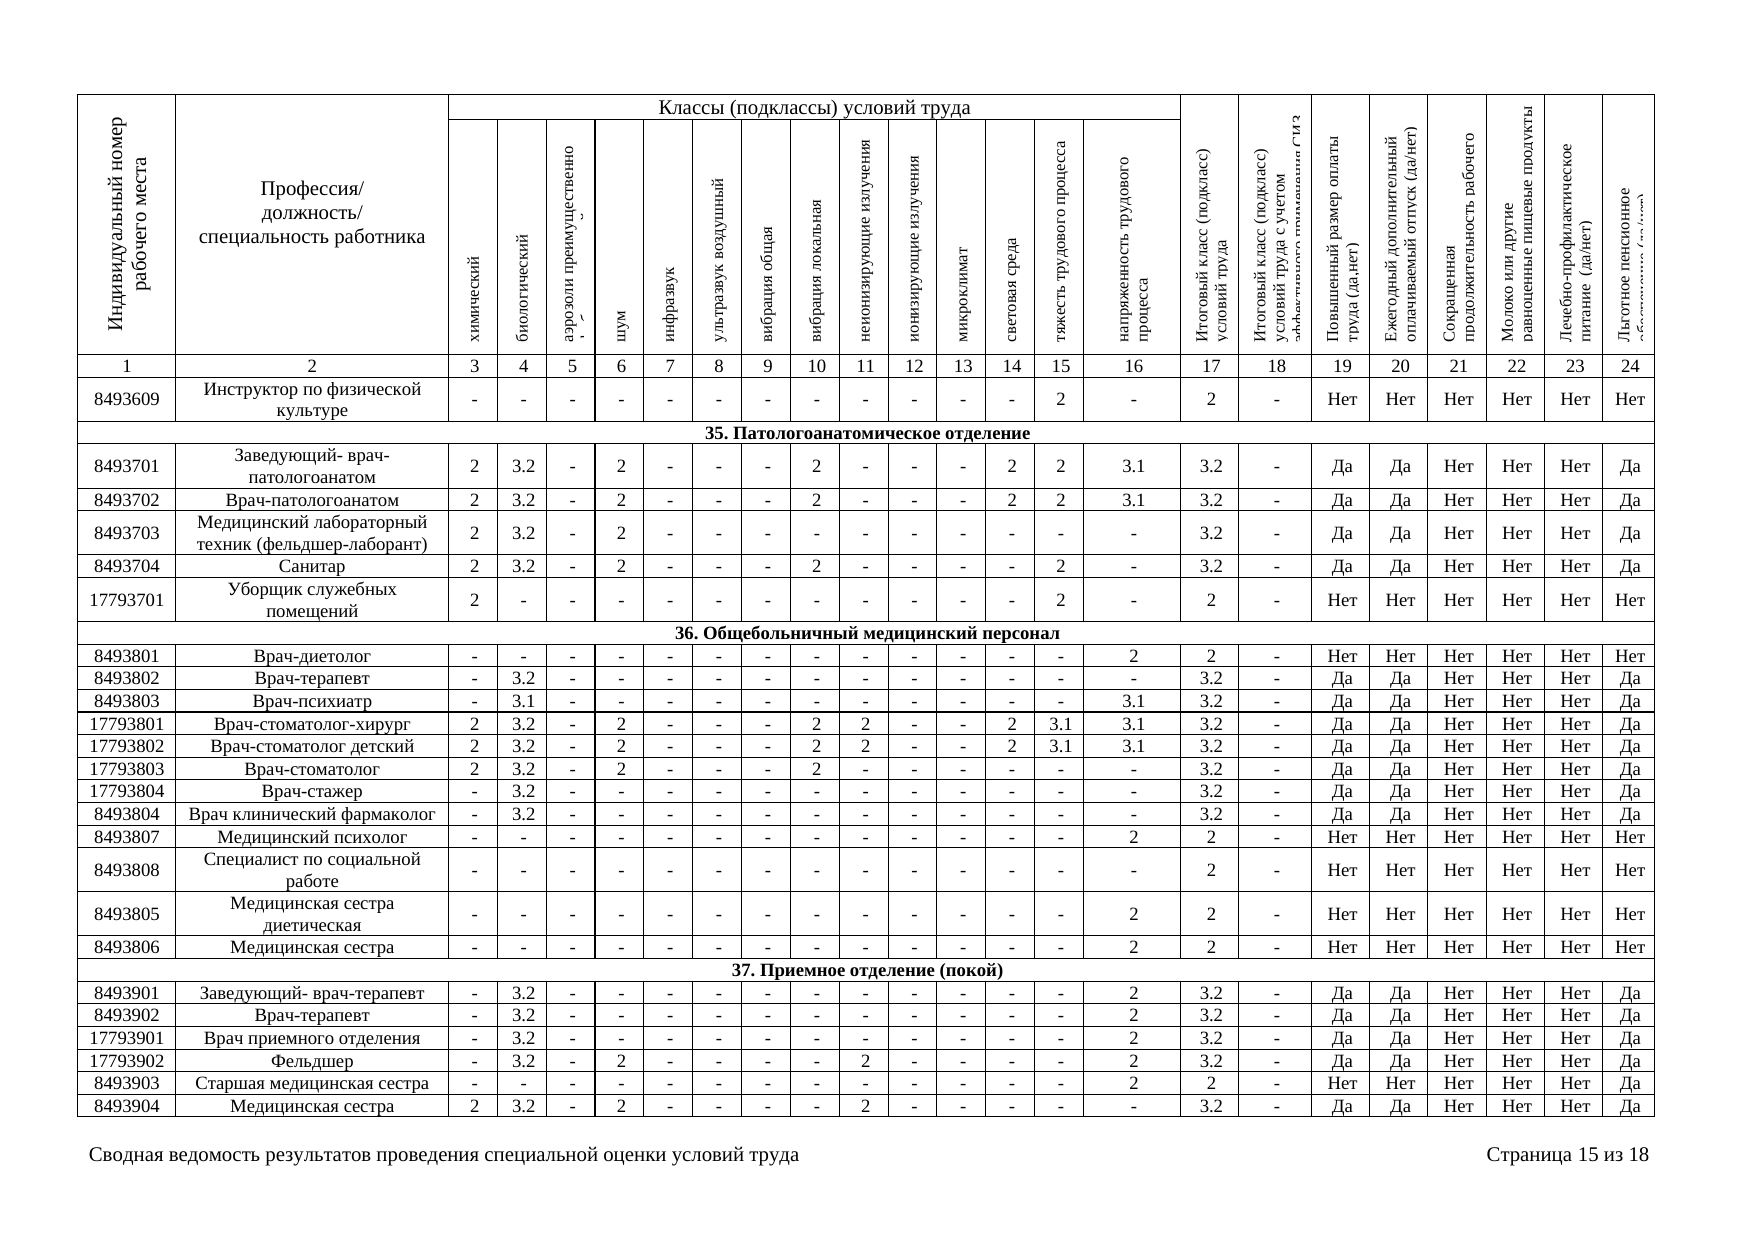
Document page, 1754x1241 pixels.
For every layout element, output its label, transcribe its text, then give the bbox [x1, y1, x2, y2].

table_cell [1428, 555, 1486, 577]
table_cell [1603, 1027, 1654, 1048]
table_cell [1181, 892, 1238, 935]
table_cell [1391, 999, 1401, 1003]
table_header Сокращенная продолжительность рабочего времени (да/нет) [1428, 95, 1486, 354]
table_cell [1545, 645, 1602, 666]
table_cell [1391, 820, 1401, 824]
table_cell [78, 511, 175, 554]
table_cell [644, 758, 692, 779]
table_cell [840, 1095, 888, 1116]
table_cell аэрозоли преимущественно фиброгенного действия [547, 120, 594, 354]
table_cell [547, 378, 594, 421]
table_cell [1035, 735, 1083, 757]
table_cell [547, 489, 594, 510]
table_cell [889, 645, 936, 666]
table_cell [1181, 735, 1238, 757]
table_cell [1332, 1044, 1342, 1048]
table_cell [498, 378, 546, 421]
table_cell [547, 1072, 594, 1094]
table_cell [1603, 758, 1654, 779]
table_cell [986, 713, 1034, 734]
table_cell ионизирующие излучения [889, 120, 936, 354]
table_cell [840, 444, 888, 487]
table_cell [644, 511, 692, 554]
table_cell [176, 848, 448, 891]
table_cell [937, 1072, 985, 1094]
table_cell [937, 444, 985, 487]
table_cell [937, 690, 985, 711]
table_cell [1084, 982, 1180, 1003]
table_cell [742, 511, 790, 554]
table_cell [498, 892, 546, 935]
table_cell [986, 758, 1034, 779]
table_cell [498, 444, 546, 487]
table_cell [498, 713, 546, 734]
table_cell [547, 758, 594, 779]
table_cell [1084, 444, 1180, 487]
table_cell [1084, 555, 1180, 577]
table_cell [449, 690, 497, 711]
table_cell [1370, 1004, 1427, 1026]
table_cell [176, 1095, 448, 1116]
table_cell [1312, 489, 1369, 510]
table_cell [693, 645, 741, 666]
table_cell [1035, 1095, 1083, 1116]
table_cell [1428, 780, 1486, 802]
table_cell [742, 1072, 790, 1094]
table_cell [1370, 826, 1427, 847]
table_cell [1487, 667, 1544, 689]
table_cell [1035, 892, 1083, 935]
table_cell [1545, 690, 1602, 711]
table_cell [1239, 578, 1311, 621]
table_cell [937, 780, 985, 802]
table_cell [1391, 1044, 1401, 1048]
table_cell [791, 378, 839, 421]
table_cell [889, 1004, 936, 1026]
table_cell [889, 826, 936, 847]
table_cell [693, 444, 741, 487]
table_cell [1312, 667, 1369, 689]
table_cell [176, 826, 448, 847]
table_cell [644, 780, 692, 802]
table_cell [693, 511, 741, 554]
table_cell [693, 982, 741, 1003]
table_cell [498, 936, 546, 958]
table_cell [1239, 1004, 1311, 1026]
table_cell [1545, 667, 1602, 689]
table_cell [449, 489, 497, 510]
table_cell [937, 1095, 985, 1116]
table_cell шум [596, 120, 643, 354]
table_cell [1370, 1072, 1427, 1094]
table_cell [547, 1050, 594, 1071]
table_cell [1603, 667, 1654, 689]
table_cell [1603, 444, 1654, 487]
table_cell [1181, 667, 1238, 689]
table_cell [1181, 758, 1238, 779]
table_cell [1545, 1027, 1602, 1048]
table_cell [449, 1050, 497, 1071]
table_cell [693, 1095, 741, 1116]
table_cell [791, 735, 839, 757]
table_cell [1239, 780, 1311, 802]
table_cell световая среда [986, 120, 1034, 354]
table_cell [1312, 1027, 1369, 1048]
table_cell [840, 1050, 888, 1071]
table_cell 15 [1035, 355, 1083, 377]
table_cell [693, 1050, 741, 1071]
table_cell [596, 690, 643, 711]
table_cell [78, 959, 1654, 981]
table_cell 21 [1428, 355, 1486, 377]
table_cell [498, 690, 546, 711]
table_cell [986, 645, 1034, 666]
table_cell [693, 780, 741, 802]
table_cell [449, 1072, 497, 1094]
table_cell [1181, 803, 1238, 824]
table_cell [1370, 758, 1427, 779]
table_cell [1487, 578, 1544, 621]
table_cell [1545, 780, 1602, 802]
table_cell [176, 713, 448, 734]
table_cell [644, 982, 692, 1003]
table_cell вибрация локальная [791, 120, 839, 354]
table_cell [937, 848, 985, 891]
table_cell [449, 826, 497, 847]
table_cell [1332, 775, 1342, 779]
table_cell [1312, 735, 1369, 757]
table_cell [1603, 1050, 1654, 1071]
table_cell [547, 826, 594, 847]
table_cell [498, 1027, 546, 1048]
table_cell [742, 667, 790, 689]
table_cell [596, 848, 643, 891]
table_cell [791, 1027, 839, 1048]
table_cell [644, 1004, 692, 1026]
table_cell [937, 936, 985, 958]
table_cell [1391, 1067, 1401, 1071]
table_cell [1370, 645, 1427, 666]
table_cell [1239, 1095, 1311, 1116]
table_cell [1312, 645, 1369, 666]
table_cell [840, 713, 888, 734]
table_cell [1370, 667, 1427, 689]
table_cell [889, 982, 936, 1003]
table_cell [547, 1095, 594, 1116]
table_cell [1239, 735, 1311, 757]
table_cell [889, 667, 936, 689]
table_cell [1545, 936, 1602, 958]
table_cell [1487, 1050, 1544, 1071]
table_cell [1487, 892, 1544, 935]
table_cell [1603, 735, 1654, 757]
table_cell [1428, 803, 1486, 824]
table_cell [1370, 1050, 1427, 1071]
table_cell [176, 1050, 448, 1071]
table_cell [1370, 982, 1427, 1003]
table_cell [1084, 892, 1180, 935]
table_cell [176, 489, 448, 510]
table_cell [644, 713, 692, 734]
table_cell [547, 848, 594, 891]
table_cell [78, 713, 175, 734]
table_header Повышенный размер оплаты труда (да,нет) [1312, 95, 1369, 354]
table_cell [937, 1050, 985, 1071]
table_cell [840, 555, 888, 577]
table_cell 4 [498, 355, 546, 377]
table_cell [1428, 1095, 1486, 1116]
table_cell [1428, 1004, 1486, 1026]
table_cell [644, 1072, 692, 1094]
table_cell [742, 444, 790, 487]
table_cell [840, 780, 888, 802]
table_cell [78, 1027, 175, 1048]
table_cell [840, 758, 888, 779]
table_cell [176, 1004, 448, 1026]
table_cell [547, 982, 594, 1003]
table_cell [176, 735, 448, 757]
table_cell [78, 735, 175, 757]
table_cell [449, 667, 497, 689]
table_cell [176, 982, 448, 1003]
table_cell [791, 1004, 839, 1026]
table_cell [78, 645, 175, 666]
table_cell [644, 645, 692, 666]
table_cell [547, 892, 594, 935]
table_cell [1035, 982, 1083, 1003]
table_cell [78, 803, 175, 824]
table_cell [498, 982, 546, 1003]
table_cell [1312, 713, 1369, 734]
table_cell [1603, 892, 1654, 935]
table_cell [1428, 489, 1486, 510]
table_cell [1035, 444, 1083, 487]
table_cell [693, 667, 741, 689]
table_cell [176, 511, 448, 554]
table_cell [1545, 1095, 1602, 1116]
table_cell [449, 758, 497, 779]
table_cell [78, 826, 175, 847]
table_cell 7 [644, 355, 692, 377]
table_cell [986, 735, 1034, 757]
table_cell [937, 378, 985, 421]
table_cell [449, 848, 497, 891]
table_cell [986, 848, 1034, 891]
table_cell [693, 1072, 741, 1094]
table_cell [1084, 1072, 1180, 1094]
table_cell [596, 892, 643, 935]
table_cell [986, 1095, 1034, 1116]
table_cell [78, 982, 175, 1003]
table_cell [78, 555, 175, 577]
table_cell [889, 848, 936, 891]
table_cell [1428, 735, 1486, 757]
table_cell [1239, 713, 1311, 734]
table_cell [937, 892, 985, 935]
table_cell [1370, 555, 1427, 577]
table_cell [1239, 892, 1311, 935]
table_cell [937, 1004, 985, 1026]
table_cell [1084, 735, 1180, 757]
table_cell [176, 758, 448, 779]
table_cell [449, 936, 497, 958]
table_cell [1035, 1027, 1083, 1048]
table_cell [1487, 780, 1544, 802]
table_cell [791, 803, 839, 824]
table_cell тяжесть трудового процесса [1035, 120, 1083, 354]
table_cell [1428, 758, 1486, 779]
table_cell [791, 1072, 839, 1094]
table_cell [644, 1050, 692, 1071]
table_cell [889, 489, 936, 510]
table_cell 22 [1487, 355, 1544, 377]
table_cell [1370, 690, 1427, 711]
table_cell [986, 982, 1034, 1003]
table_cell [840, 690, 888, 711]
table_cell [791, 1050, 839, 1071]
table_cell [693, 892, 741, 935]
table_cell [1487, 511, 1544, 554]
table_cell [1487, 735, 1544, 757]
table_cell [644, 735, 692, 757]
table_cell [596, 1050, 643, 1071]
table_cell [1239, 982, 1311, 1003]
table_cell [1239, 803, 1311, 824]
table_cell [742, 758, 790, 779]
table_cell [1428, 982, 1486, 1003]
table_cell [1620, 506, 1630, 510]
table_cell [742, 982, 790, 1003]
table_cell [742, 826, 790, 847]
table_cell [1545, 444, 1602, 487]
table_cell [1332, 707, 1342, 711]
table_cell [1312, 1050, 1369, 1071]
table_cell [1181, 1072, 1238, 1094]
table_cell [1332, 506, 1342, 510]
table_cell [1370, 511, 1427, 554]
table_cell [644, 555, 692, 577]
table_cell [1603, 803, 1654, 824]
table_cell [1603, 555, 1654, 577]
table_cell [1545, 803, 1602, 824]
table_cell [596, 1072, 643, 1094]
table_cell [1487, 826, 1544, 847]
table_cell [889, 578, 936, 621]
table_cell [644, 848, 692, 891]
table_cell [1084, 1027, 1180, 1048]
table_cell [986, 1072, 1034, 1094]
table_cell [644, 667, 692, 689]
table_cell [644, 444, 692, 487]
table_cell 5 [547, 355, 594, 377]
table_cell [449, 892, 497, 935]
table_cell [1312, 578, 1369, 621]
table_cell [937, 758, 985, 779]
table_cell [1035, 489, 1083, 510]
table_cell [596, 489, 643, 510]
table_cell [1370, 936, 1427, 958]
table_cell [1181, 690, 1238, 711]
table_cell 9 [742, 355, 790, 377]
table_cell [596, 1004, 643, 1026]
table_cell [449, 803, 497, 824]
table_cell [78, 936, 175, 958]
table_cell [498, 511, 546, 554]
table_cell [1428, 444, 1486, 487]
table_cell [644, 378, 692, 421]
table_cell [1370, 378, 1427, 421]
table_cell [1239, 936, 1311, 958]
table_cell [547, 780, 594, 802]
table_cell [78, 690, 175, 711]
table_header Лечебно-профилактическое питание (да/нет) [1545, 95, 1602, 354]
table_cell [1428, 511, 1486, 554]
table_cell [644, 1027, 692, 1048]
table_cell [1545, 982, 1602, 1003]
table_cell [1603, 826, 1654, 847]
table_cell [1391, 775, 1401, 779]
table_cell неионизирующие излучения [840, 120, 888, 354]
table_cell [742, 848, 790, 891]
table_header Итоговый класс (подкласс) условий труда с учетом эффективного применения СИЗ [1239, 95, 1311, 354]
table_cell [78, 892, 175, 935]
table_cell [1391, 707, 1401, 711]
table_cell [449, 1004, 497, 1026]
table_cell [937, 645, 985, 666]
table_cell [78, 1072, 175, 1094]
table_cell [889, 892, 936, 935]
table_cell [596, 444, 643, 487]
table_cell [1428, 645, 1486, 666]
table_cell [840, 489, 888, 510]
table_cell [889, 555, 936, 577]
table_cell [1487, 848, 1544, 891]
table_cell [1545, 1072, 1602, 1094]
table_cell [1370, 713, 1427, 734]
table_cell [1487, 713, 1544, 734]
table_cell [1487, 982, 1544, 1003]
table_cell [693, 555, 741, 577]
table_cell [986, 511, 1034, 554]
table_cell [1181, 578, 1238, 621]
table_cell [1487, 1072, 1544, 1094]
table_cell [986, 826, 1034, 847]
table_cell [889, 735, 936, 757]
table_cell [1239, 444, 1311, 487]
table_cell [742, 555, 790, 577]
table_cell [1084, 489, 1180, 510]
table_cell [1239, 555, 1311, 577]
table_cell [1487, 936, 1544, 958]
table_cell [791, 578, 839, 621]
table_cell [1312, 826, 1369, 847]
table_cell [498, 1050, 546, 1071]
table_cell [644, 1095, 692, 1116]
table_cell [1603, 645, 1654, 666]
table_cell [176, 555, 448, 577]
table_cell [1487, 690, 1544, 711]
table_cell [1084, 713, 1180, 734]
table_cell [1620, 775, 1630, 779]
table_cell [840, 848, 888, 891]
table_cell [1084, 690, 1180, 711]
table_cell 11 [840, 355, 888, 377]
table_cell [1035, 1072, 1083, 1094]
table_cell 12 [889, 355, 936, 377]
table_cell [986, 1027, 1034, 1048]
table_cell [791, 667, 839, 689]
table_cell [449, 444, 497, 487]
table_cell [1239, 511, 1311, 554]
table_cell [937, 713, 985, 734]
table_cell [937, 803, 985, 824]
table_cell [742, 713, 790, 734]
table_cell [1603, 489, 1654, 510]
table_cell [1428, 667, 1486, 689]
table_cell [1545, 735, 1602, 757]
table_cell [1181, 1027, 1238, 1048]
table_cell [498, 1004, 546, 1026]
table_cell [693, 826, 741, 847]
table_cell 23 [1545, 355, 1602, 377]
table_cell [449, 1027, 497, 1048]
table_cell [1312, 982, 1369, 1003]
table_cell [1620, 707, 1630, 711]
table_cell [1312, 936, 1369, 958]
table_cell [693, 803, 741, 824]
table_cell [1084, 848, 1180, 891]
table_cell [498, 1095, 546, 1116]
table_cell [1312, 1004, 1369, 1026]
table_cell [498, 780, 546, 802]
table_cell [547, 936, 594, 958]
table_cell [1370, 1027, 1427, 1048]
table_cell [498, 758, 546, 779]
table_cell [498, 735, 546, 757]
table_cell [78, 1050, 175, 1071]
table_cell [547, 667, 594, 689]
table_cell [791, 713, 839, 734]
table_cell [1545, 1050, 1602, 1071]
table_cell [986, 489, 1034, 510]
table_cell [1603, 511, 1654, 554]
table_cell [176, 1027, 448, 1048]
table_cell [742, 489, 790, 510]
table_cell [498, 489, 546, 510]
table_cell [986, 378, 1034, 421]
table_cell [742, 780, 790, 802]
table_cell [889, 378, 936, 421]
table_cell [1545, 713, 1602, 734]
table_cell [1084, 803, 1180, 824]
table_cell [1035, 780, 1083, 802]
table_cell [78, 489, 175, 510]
table_cell 14 [986, 355, 1034, 377]
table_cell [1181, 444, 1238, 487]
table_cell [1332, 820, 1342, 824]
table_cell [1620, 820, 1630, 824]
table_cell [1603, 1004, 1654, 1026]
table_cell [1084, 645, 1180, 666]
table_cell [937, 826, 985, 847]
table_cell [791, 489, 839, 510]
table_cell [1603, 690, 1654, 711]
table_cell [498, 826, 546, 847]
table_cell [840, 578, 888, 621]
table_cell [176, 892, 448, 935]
table_cell 10 [791, 355, 839, 377]
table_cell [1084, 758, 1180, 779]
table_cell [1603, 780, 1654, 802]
table_header Классы (подклассы) условий труда [449, 95, 1180, 119]
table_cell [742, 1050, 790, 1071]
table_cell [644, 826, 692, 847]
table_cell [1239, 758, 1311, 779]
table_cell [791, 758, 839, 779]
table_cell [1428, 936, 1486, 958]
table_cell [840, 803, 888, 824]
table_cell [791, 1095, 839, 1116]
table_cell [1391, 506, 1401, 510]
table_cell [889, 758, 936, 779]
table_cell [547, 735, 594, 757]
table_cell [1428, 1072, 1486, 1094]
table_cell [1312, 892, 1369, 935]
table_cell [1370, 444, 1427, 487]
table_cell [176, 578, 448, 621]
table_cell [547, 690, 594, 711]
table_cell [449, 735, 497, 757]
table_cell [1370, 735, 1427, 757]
table_header Льготное пенсионное обеспечение (да/нет) [1603, 95, 1654, 354]
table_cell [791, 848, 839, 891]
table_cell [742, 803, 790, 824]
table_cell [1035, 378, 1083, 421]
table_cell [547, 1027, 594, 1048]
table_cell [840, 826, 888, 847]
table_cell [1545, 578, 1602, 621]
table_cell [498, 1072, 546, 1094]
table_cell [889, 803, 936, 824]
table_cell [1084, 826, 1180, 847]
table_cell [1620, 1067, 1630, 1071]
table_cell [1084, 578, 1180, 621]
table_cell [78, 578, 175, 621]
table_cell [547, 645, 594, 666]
table_header Профессия/ должность/ специальность работника [176, 95, 448, 354]
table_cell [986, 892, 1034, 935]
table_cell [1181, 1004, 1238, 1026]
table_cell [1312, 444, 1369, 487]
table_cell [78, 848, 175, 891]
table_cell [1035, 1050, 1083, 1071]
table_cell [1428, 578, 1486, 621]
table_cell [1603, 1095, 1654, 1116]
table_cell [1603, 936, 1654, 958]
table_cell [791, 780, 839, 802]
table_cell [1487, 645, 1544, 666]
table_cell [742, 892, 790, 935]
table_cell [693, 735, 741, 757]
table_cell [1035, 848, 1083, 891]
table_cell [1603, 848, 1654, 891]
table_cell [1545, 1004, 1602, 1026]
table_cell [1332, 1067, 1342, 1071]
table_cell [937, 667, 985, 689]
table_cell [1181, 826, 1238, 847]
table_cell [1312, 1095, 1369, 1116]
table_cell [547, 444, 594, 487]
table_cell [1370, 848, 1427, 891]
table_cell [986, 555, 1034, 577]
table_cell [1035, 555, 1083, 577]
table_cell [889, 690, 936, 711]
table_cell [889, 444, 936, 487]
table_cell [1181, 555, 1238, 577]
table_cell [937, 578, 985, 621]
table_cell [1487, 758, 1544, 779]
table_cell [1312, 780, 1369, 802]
table_cell биологический [498, 120, 546, 354]
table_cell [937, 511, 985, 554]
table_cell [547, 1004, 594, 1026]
table_cell ультразвук воздушный [693, 120, 741, 354]
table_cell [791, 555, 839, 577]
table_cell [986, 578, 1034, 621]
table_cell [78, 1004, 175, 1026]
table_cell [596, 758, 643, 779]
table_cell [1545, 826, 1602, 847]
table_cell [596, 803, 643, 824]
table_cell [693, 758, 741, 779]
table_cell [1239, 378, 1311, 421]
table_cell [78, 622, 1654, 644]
table_cell напряженность трудового процесса [1084, 120, 1180, 354]
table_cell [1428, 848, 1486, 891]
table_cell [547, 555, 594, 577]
table_cell микроклимат [937, 120, 985, 354]
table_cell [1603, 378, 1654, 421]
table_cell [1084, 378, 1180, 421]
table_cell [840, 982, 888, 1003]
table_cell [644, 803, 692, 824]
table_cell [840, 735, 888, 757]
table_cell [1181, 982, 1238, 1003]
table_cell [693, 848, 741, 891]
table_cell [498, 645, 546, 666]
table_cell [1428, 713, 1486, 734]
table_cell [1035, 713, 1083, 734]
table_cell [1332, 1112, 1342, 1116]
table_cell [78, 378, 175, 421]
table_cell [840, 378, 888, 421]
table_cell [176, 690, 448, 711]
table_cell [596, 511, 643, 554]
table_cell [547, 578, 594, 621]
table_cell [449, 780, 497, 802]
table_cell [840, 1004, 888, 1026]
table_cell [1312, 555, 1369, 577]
table_cell 6 [596, 355, 643, 377]
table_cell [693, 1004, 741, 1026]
table_cell 2 [176, 355, 448, 377]
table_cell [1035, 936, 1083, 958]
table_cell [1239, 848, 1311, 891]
table_cell химический [449, 120, 497, 354]
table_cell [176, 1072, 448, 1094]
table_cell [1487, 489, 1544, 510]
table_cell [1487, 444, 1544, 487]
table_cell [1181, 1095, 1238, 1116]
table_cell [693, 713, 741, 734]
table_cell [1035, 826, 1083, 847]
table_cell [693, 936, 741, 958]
table_header Индивидуальный номер рабочего места [78, 95, 175, 354]
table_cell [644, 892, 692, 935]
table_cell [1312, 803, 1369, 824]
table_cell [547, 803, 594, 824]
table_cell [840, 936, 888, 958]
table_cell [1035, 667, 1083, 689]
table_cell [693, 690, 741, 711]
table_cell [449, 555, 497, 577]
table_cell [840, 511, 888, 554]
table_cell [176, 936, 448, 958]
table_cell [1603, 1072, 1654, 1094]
table_cell инфразвук [644, 120, 692, 354]
table_cell 8 [693, 355, 741, 377]
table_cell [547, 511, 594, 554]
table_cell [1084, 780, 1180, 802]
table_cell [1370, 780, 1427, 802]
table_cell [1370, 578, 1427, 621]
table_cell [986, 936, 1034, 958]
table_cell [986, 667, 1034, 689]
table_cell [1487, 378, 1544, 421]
table_cell 20 [1370, 355, 1427, 377]
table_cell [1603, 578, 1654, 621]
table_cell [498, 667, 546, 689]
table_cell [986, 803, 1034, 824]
table_cell 24 [1603, 355, 1654, 377]
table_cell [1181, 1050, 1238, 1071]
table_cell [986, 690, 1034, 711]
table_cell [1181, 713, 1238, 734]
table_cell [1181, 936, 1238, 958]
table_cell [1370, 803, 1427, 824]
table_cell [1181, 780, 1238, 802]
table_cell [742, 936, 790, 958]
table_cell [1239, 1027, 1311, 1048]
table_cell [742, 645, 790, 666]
table_cell 18 [1239, 355, 1311, 377]
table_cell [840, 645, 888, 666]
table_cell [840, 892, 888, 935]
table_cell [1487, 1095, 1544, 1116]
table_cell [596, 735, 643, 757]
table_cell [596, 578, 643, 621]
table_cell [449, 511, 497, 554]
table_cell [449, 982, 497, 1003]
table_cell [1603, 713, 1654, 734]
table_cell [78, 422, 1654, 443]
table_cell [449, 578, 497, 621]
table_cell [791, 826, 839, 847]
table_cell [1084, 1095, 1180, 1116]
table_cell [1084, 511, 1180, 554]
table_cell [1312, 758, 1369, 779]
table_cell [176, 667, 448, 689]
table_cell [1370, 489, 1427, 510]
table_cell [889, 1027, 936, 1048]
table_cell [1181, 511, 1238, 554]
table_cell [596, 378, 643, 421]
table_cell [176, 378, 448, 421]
table_cell вибрация общая [742, 120, 790, 354]
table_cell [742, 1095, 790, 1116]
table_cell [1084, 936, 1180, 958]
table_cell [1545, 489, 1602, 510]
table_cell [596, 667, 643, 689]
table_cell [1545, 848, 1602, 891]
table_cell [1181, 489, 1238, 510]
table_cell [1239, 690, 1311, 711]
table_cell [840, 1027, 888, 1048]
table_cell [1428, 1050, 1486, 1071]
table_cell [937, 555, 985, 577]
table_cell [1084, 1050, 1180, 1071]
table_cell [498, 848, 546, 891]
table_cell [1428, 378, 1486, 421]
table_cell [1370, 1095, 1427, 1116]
table_cell 17 [1181, 355, 1238, 377]
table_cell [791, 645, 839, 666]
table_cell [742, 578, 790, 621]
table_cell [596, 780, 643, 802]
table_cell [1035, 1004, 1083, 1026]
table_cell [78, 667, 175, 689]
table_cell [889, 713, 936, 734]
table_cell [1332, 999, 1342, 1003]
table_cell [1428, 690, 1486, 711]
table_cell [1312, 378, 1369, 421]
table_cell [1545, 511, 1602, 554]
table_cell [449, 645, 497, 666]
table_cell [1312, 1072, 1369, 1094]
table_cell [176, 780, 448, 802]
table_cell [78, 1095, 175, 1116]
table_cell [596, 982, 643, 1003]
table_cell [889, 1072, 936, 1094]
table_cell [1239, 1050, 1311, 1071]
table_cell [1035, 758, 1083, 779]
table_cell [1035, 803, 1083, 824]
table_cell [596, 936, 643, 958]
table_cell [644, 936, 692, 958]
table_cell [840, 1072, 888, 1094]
table_header Итоговый класс (подкласс) условий труда [1181, 95, 1238, 354]
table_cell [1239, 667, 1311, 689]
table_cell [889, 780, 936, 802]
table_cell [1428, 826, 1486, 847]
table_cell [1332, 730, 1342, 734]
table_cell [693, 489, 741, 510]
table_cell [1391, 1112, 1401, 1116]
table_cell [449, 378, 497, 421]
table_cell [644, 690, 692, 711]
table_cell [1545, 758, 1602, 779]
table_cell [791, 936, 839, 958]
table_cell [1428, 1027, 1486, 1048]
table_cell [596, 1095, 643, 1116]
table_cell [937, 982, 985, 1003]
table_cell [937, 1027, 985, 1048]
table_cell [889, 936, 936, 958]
table_header Ежегодный дополнительный оплачиваемый отпуск (да/нет) [1370, 95, 1427, 354]
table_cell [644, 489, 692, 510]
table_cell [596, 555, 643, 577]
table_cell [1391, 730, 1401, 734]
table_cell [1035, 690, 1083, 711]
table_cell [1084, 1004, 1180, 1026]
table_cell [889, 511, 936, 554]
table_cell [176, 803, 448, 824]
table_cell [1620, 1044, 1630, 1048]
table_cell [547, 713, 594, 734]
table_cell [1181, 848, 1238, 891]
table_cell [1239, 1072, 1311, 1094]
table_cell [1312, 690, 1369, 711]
table_cell 1 [78, 355, 175, 377]
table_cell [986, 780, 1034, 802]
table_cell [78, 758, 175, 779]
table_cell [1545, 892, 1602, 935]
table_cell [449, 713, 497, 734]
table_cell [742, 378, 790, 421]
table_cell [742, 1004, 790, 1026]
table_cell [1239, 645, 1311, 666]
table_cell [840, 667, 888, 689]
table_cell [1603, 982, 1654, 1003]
table_cell 19 [1312, 355, 1369, 377]
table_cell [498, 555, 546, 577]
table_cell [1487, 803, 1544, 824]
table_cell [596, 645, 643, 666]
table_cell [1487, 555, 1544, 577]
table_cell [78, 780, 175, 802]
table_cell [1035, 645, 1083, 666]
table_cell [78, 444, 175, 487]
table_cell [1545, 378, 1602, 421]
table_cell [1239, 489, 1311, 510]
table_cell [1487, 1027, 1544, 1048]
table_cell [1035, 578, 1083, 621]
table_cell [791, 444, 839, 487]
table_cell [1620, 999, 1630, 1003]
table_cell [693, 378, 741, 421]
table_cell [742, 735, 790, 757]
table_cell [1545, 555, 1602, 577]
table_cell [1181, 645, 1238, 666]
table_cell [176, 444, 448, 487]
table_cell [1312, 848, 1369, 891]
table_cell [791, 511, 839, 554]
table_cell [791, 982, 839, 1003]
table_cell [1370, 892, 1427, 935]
table_cell 13 [937, 355, 985, 377]
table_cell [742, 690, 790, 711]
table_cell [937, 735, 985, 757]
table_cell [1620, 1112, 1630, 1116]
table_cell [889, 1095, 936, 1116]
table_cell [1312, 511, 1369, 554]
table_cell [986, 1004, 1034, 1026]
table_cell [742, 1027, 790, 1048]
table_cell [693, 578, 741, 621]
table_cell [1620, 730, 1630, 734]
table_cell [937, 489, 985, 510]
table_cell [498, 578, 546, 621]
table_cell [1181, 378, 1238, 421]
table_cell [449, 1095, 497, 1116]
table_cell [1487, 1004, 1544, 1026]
table_cell 16 [1084, 355, 1180, 377]
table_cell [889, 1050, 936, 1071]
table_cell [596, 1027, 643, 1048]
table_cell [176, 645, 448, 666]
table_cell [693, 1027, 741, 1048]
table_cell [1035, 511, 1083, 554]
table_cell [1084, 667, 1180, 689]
table_header Молоко или другие равноценные пищевые продукты (да/нет) [1487, 95, 1544, 354]
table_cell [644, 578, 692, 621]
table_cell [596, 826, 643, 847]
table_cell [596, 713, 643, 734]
table_cell 3 [449, 355, 497, 377]
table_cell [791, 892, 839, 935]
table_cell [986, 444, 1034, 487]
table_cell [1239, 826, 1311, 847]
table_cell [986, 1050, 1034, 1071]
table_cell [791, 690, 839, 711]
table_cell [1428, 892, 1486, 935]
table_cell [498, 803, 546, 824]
